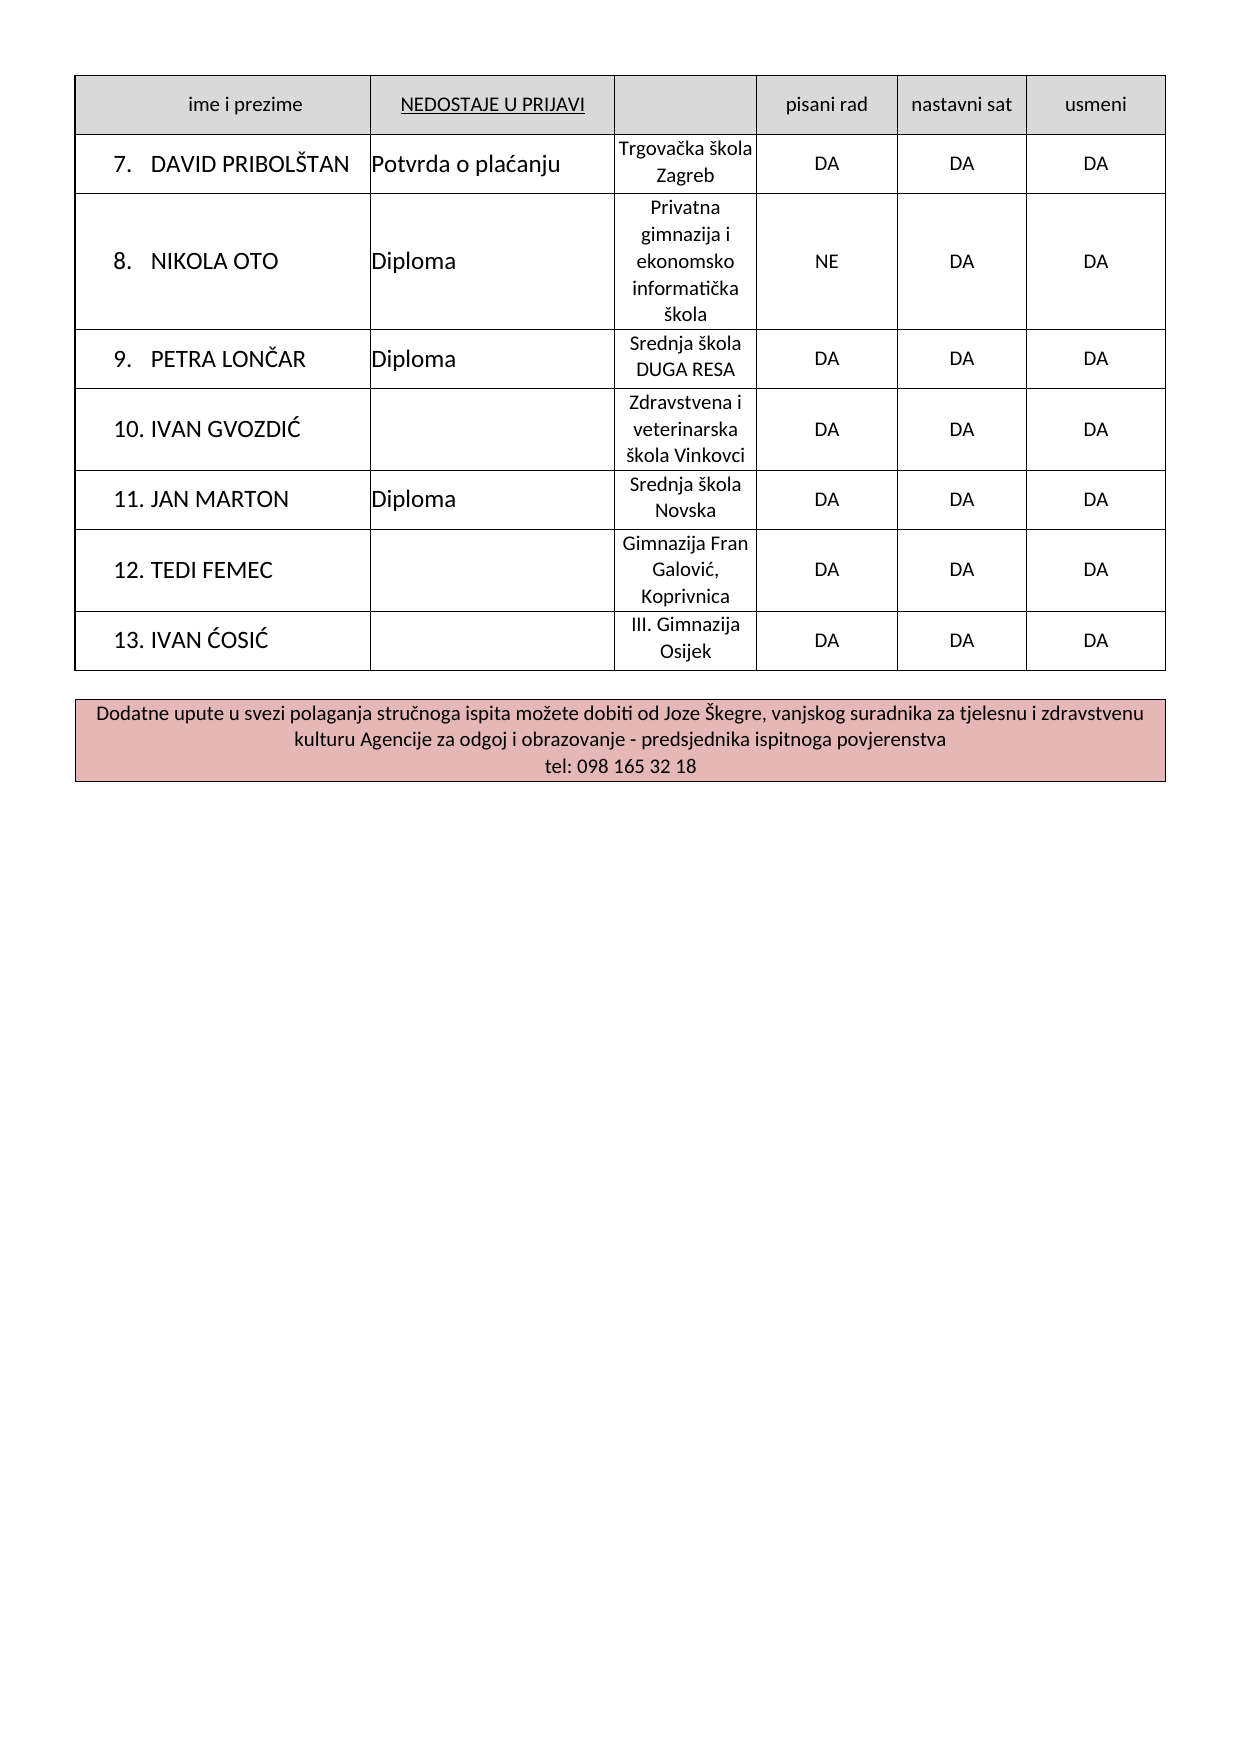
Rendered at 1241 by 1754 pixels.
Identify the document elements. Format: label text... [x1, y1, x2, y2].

table_cell DAVID PRIBOLŠTAN [76, 135, 370, 193]
table_cell pisani rad [757, 76, 897, 134]
table_cell Zdravstvena i veterinarska škola Vinkovci [615, 389, 756, 470]
table_cell Potvrda o plaćanju [371, 135, 614, 193]
table_cell [371, 389, 614, 470]
table_cell IVAN GVOZDIĆ [76, 389, 370, 470]
table_cell DA [757, 612, 897, 670]
table_cell IVAN ĆOSIĆ [76, 612, 370, 670]
table_cell JAN MARTON [76, 471, 370, 529]
table_cell Srednja škola DUGA RESA [615, 330, 756, 388]
table_cell [615, 76, 756, 134]
table_cell TEDI FEMEC [76, 530, 370, 611]
table_cell DA [898, 194, 1026, 329]
table_cell NEDOSTAJE U PRIJAVI [371, 76, 614, 134]
table_cell DA [1027, 330, 1165, 388]
table_cell NE [757, 194, 897, 329]
table_cell NIKOLA OTO [76, 194, 370, 329]
table_cell DA [1027, 389, 1165, 470]
table_cell DA [757, 530, 897, 611]
table_cell DA [898, 530, 1026, 611]
table_cell DA [898, 612, 1026, 670]
table_cell DA [757, 135, 897, 193]
table_cell Privatna gimnazija i ekonomsko informatička škola [615, 194, 756, 329]
table_cell DA [1027, 194, 1165, 329]
table_cell Srednja škola Novska [615, 471, 756, 529]
table_cell [371, 612, 614, 670]
table_cell DA [898, 389, 1026, 470]
table_cell usmeni [1027, 76, 1165, 134]
table_cell nastavni sat [898, 76, 1026, 134]
table_cell Trgovačka škola Zagreb [615, 135, 756, 193]
table_cell DA [757, 471, 897, 529]
table_cell [371, 530, 614, 611]
table_cell ime i prezime [76, 76, 370, 134]
table_cell PETRA LONČAR [76, 330, 370, 388]
table_cell DA [898, 330, 1026, 388]
table_cell DA [757, 389, 897, 470]
table_cell DA [898, 471, 1026, 529]
table_cell Diploma [371, 330, 614, 388]
table_header Dodatne upute u svezi polaganja stručnoga ispita možete dobiti od Joze Škegre, vanjskog suradnika za tjelesnu i zdravstvenu kulturu Agencije za odgoj i obrazovanje - predsjednika ispitnoga povjerenstva tel: 098 165 32 18 [76, 700, 1165, 781]
table_cell DA [1027, 530, 1165, 611]
table_cell III. Gimnazija Osijek [615, 612, 756, 670]
table_cell Gimnazija Fran Galović, Koprivnica [615, 530, 756, 611]
table_cell DA [1027, 471, 1165, 529]
table_cell DA [757, 330, 897, 388]
table_cell Diploma [371, 471, 614, 529]
table_cell DA [898, 135, 1026, 193]
table_cell DA [1027, 612, 1165, 670]
table_cell DA [1027, 135, 1165, 193]
table_cell Diploma [371, 194, 614, 329]
